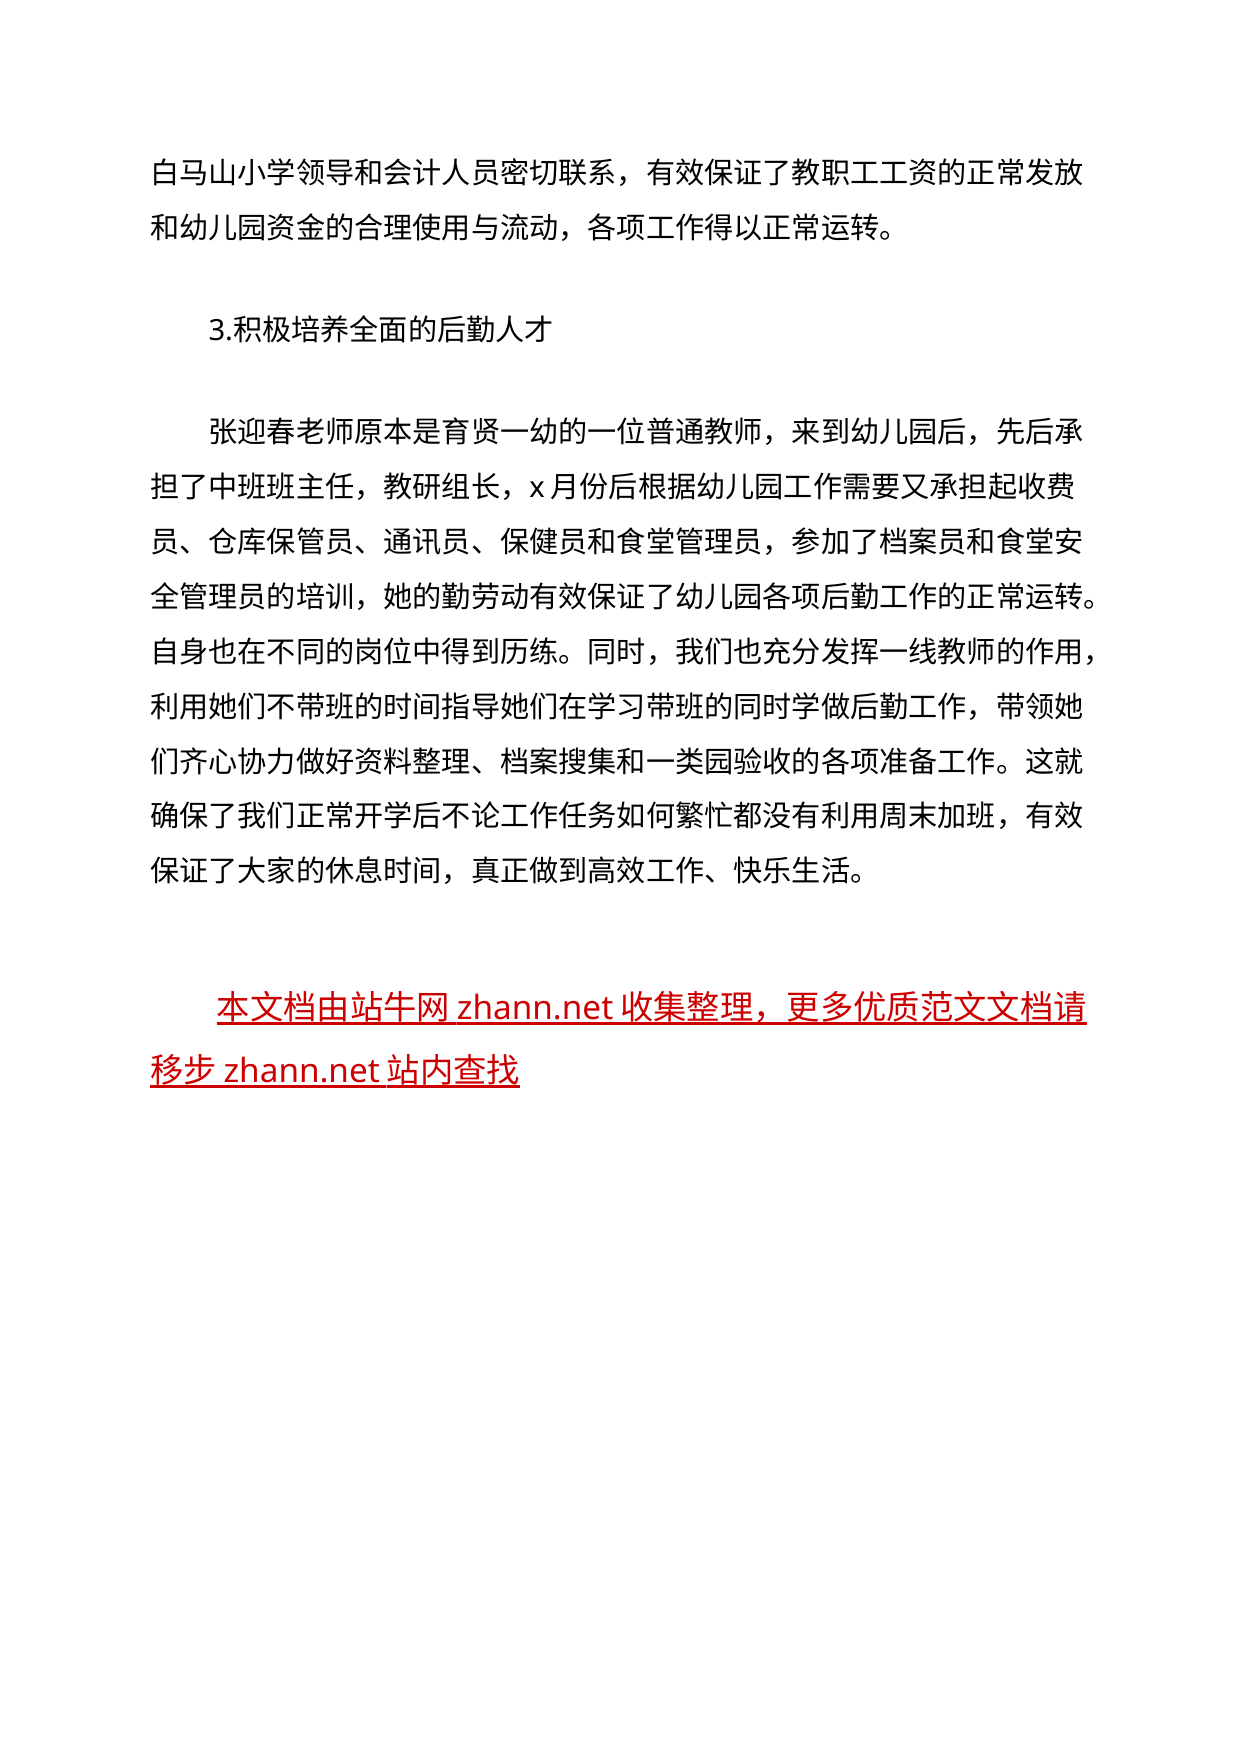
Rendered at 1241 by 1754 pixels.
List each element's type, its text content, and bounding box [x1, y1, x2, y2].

text 3.积极培养全面的后勤人才 [150, 307, 1090, 349]
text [150, 150, 1090, 247]
text 本文档由站牛网zhann.net收集整理，更多优质范文文档请移步zhann.net站内查找 [150, 981, 1090, 1092]
text 张迎春老师原本是育贤一幼的一位普通教师，来到幼儿园后，先后承担了中班班主任，教研组长，x月份后根据幼儿园工作需要又承担起收费员、仓库保管员、通讯员、保健员和食堂管理员，参加了档案员和食堂安全管理员的培训，她的勤劳动有效保证了幼儿园各项后勤工作的正常运转。自身也在不同的岗位中得到历练。同时，我们也充分发挥一线教师的作用，利用她们不带班的时间指导她们在学习带班的同时学做后勤工作，带领她们齐心协力做好资料整理、档案搜集和一类园验收的各项准备工作。这就确保了我们正常开学后不论工作任务如何繁忙都没有利用周末加班，有效保证了大家的休息时间，真正做到高效工作、快乐生活。 [150, 409, 1090, 890]
